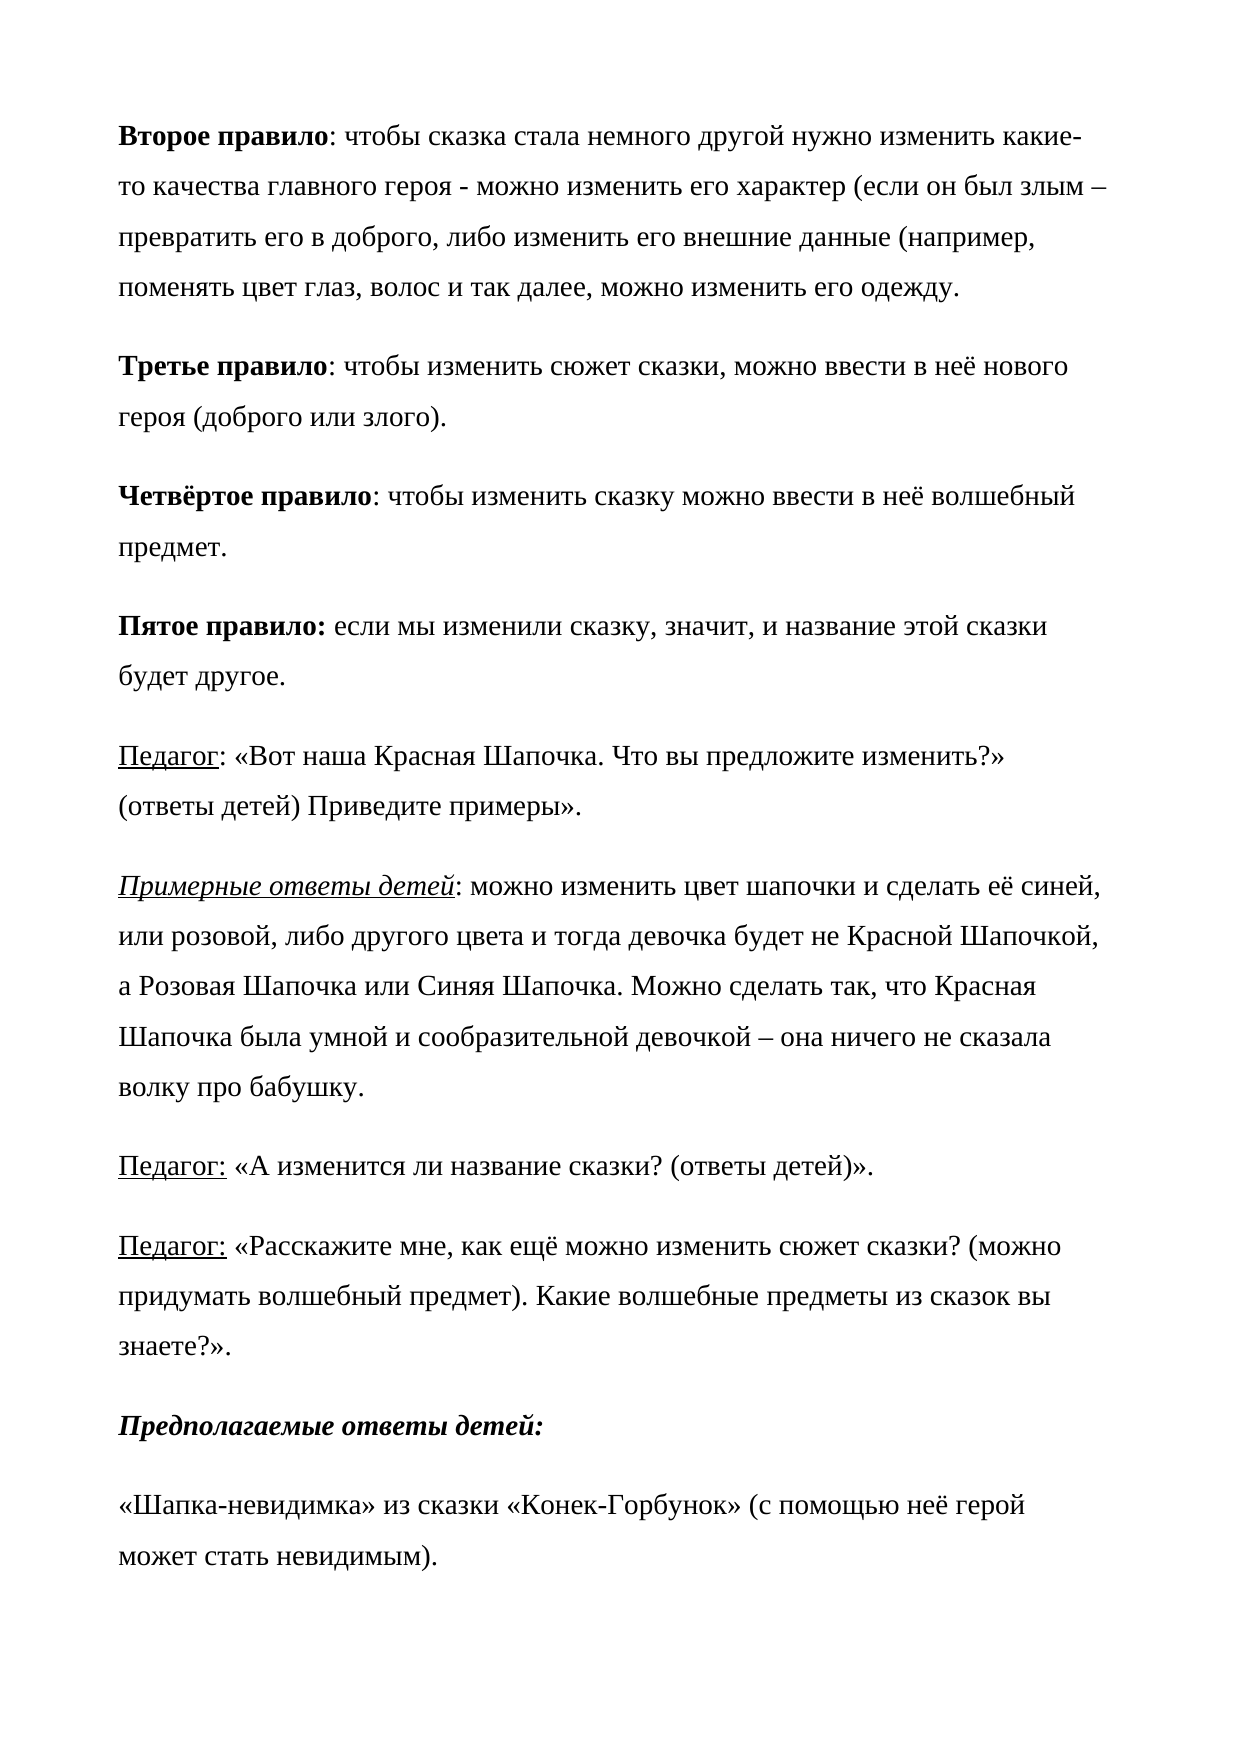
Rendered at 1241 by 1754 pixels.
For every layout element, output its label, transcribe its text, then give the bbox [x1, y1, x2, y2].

text Педагог: «А изменится ли название сказки? (ответы детей)». [118, 1148, 1107, 1182]
text Педагог: «Вот наша Красная Шапочка. Что вы предложите изменить?» (ответы детей) Приведите примеры». [118, 738, 1107, 822]
text Второе правило: чтобы сказка стала немного другой нужно изменить какие-то качества главного героя - можно изменить его характер (если он был злым – превратить его в доброго, либо изменить его внешние данные (например, поменять цвет глаз, волос и так далее, можно изменить его одежду. [118, 118, 1107, 303]
text Примерные ответы детей: можно изменить цвет шапочки и сделать её синей, или розовой, либо другого цвета и тогда девочка будет не Красной Шапочкой, а Розовая Шапочка или Синяя Шапочка. Можно сделать так, что Красная Шапочка была умной и сообразительной девочкой – она ничего не сказала волку про бабушку. [118, 868, 1107, 1102]
text Пятое правило: если мы изменили сказку, значит, и название этой сказки будет другое. [118, 608, 1107, 692]
text Педагог: «Расскажите мне, как ещё можно изменить сюжет сказки? (можно придумать волшебный предмет). Какие волшебные предметы из сказок вы знаете?». [118, 1228, 1107, 1362]
text Предполагаемые ответы детей: [118, 1408, 1107, 1442]
text «Шапка-невидимка» из сказки «Конек-Горбунок» (с помощью неё герой может стать невидимым). [118, 1487, 1107, 1571]
text Третье правило: чтобы изменить сюжет сказки, можно ввести в неё нового героя (доброго или злого). [118, 348, 1107, 432]
text Четвёртое правило: чтобы изменить сказку можно ввести в неё волшебный предмет. [118, 478, 1107, 562]
